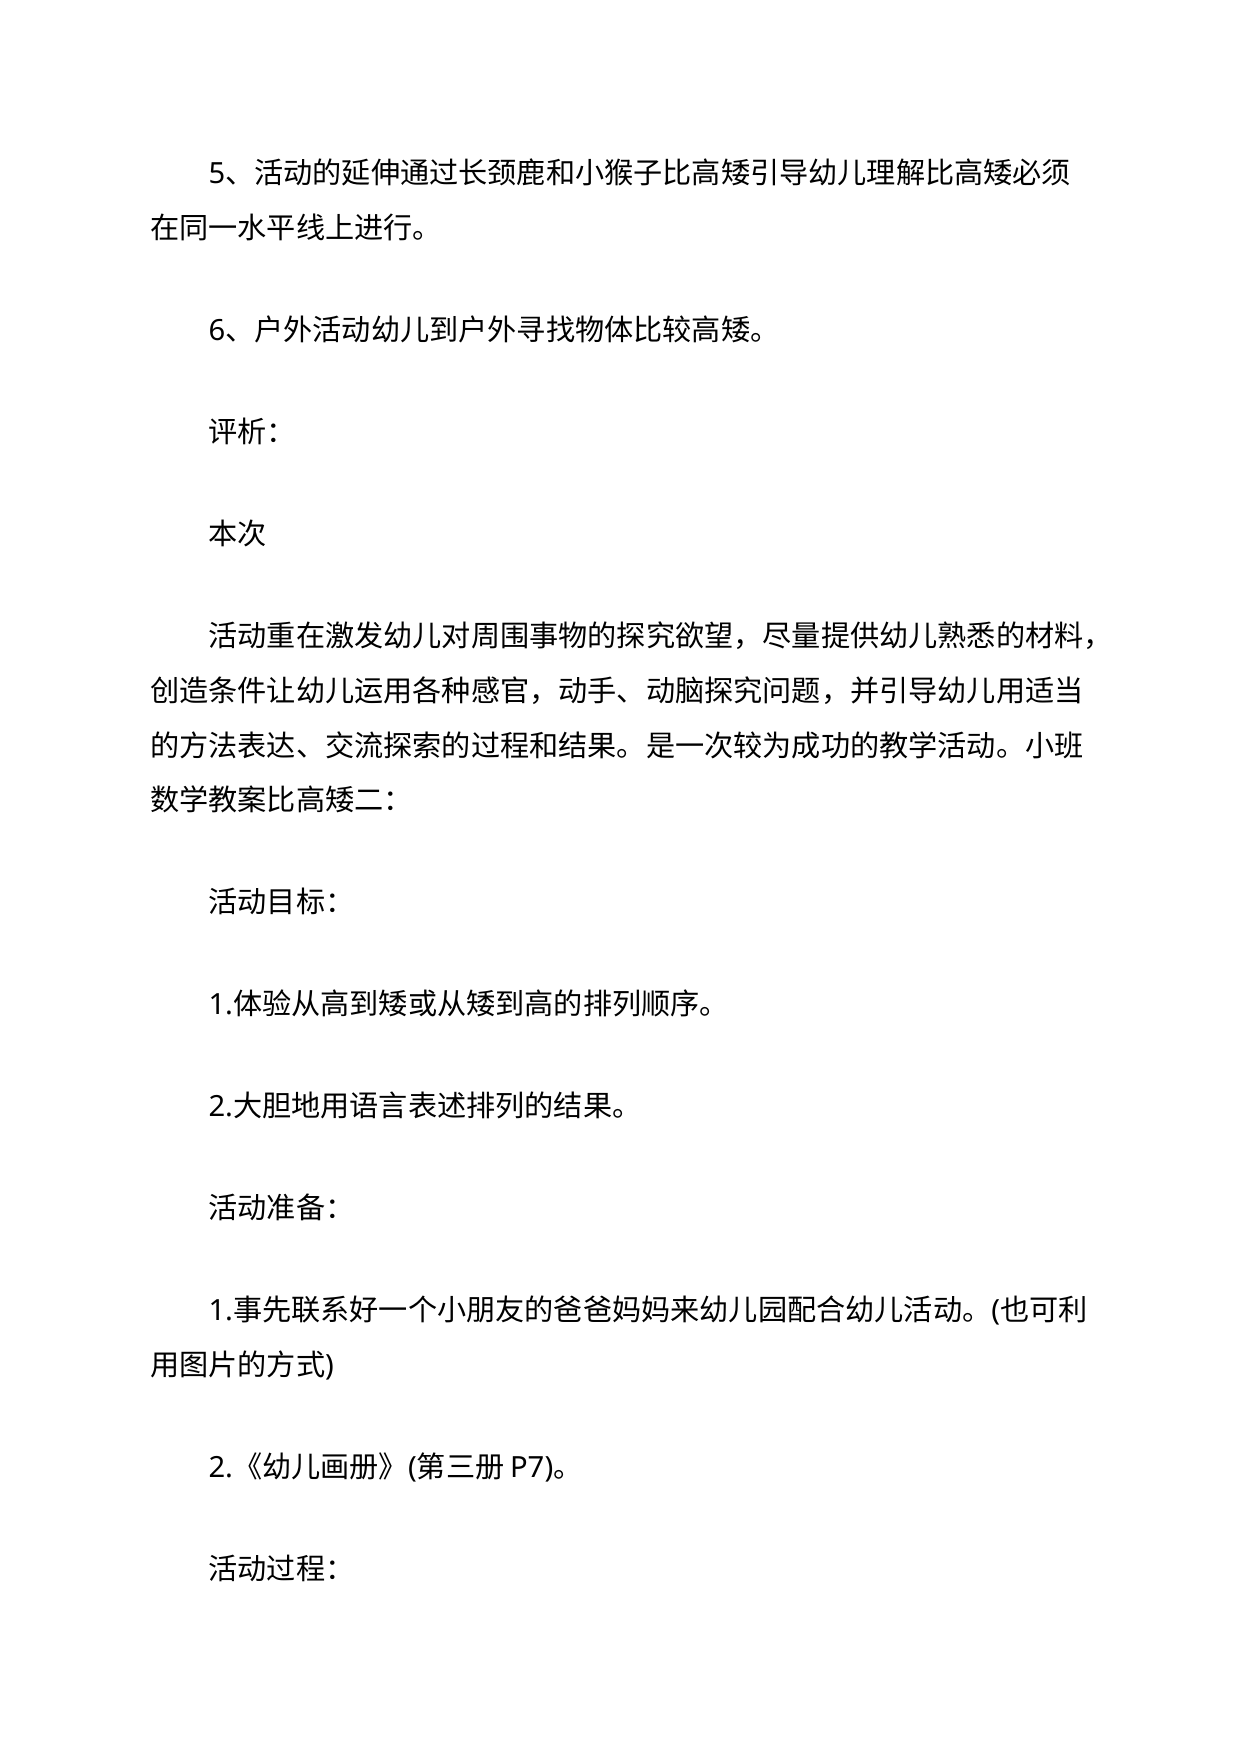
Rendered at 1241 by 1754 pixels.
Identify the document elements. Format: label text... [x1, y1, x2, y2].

text 本次 [150, 511, 1090, 553]
text 5、活动的延伸通过长颈鹿和小猴子比高矮引导幼儿理解比高矮必须在同一水平线上进行。 [150, 150, 1090, 247]
text 活动重在激发幼儿对周围事物的探究欲望，尽量提供幼儿熟悉的材料，创造条件让幼儿运用各种感官，动手、动脑探究问题，并引导幼儿用适当的方法表达、交流探索的过程和结果。是一次较为成功的教学活动。小班数学教案比高矮二： [150, 612, 1090, 819]
text 2.大胆地用语言表述排列的结果。 [150, 1082, 1090, 1125]
text 1.体验从高到矮或从矮到高的排列顺序。 [150, 981, 1090, 1023]
text 1.事先联系好一个小朋友的爸爸妈妈来幼儿园配合幼儿活动。(也可利用图片的方式) [150, 1286, 1090, 1384]
text 活动目标： [150, 879, 1090, 921]
text 评析： [150, 409, 1090, 451]
text 6、户外活动幼儿到户外寻找物体比较高矮。 [150, 307, 1090, 349]
text 2.《幼儿画册》(第三册P7)。 [150, 1443, 1090, 1486]
text 活动准备： [150, 1184, 1090, 1227]
text 活动过程： [150, 1545, 1090, 1587]
